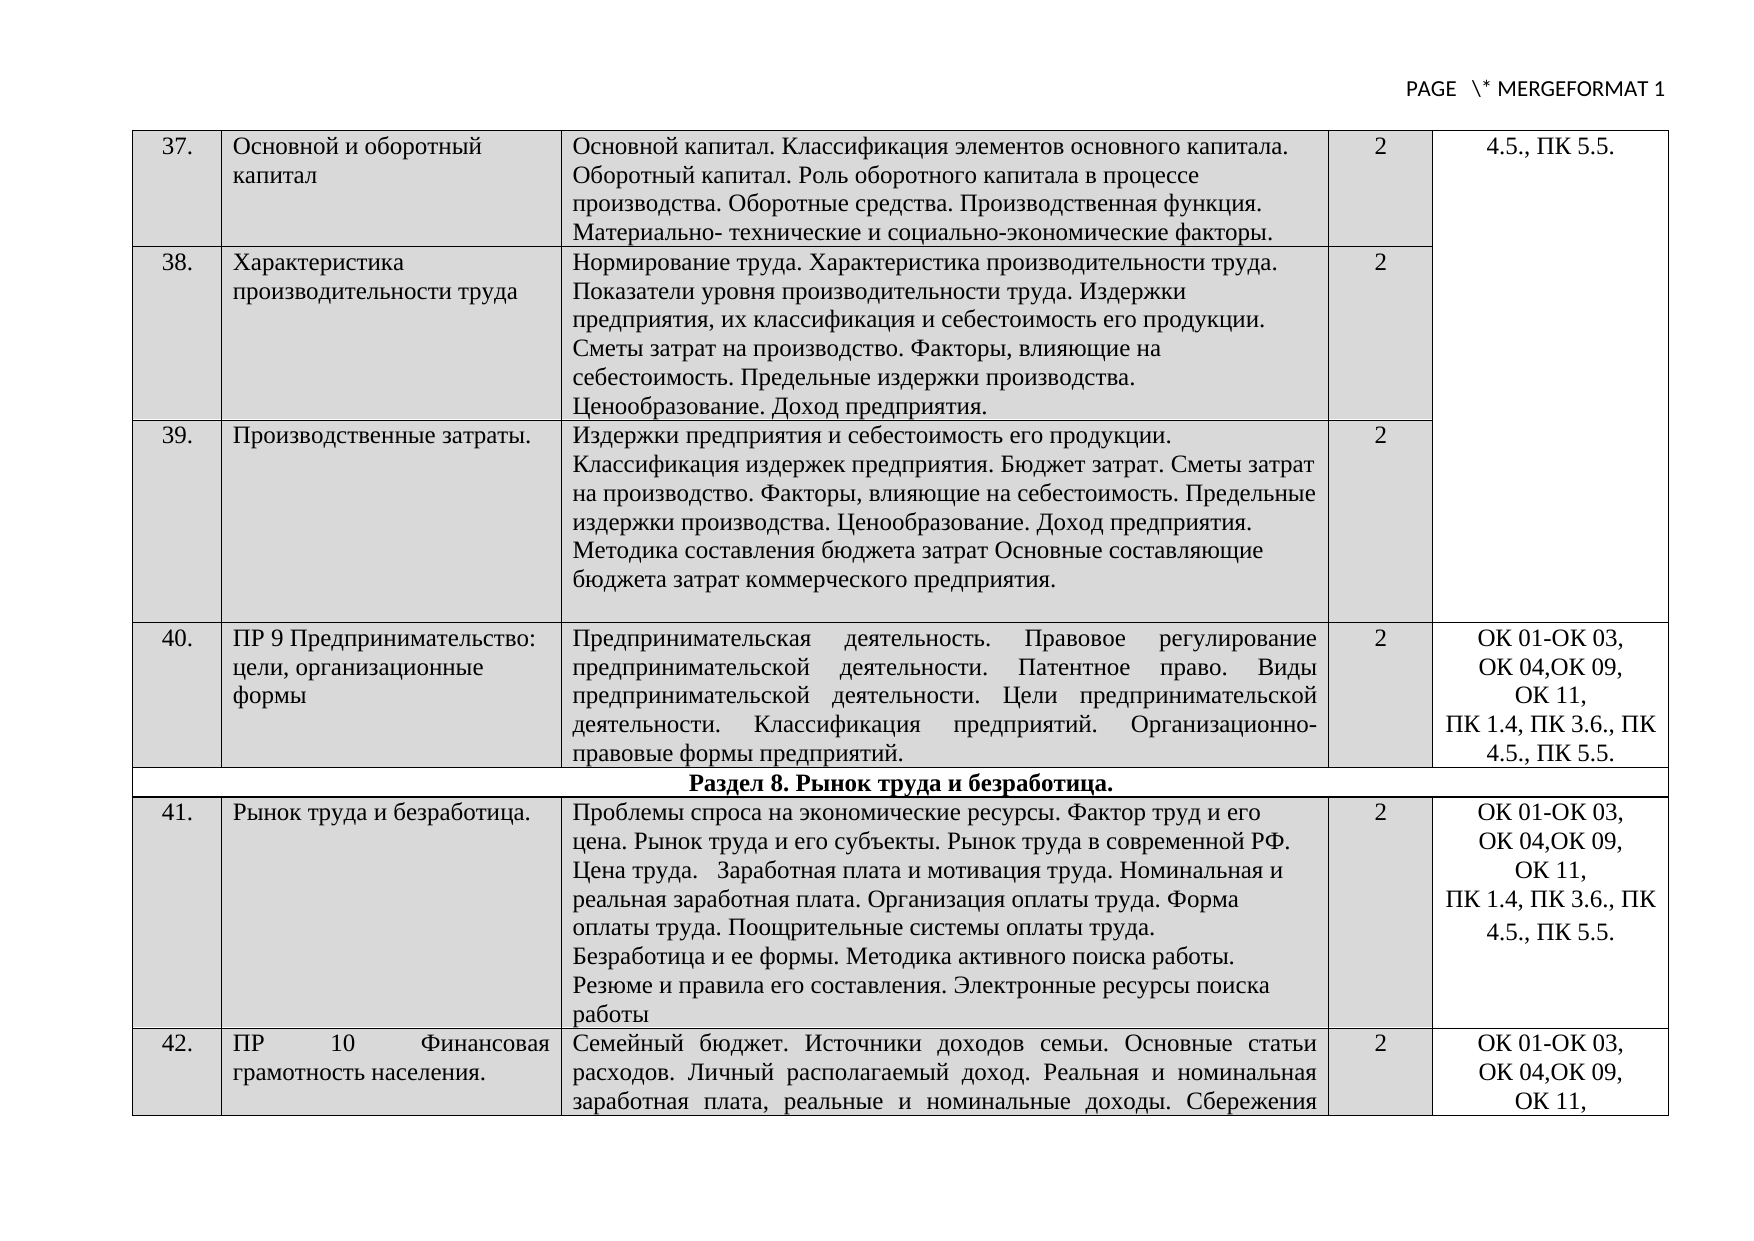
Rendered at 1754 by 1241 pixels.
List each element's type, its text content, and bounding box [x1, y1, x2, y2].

table_cell Издержки предприятия и себестоимость его продукции. Классификация издержек предприятия. Бюджет затрат. Сметы затрат на производство. Факторы, влияющие на себестоимость. Предельные издержки производства. Ценообразование. Доход предприятия. Методика составления бюджета затрат Основные составляющие бюджета затрат коммерческого предприятия. [562, 421, 1328, 622]
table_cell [562, 1029, 1328, 1115]
table_cell Основной капитал. Классификация элементов основного капитала. Оборотный капитал. Роль оборотного капитала в процессе производства. Оборотные средства. Производственная функция. Материально- технические и социально-экономические факторы. [562, 131, 1328, 246]
table_cell 41. [133, 798, 221, 1027]
table_cell 39. [133, 421, 221, 622]
table_cell ОК 01-ОК 03, ОК 04,ОК 09, ОК 11, ПК 1.4, ПК 3.6., ПК 4.5., ПК 5.5. [1433, 798, 1668, 1027]
table_cell Проблемы спроса на экономические ресурсы. Фактор труд и его цена. Рынок труда и его субъекты. Рынок труда в современной РФ. Цена труда. Заработная плата и мотивация труда. Номинальная и реальная заработная плата. Организация оплаты труда. Форма оплаты труда. Поощрительные системы оплаты труда. Безработица и ее формы. Методика активного поиска работы. Резюме и правила его составления. Электронные ресурсы поиска работы [562, 798, 1328, 1027]
table_cell Предпринимательская деятельность. Правовое регулирование предпринимательской деятельности. Патентное право. Виды предпринимательской деятельности. Цели предпринимательской деятельности. Классификация предприятий. Организационно-правовые формы предприятий. [562, 623, 1328, 767]
table_cell 2 [1329, 247, 1432, 419]
table_cell 2 [1329, 798, 1432, 1027]
table_cell 40. [133, 623, 221, 767]
table_cell ОК 01-ОК 03, ОК 04,ОК 09, ОК 11, ПК 1.4, ПК 3.6., ПК 4.5., ПК 5.5. [1433, 623, 1668, 767]
table_cell 37. [133, 131, 221, 246]
table_cell Рынок труда и безработица. [222, 798, 561, 1027]
table_cell ПР 9 Предпринимательство: цели, организационные формы [222, 623, 561, 767]
table_cell 2 [1329, 131, 1432, 246]
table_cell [1433, 131, 1668, 622]
table_cell 2 [1329, 1029, 1432, 1115]
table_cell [1433, 1029, 1668, 1115]
table_cell Производственные затраты. [222, 421, 561, 622]
table_cell 2 [1329, 623, 1432, 767]
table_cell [222, 1029, 561, 1115]
table_cell Нормирование труда. Характеристика производительности труда. Показатели уровня производительности труда. Издержки предприятия, их классификация и себестоимость его продукции. Сметы затрат на производство. Факторы, влияющие на себестоимость. Предельные издержки производства. Ценообразование. Доход предприятия. [562, 247, 1328, 419]
table_cell 42. [133, 1029, 221, 1115]
table_cell Характеристика производительности труда [222, 247, 561, 419]
table_cell 2 [1329, 421, 1432, 622]
table_cell Раздел 8. Рынок труда и безработица. [133, 768, 1668, 796]
table_cell Основной и оборотный капитал [222, 131, 561, 246]
table_cell 38. [133, 247, 221, 419]
